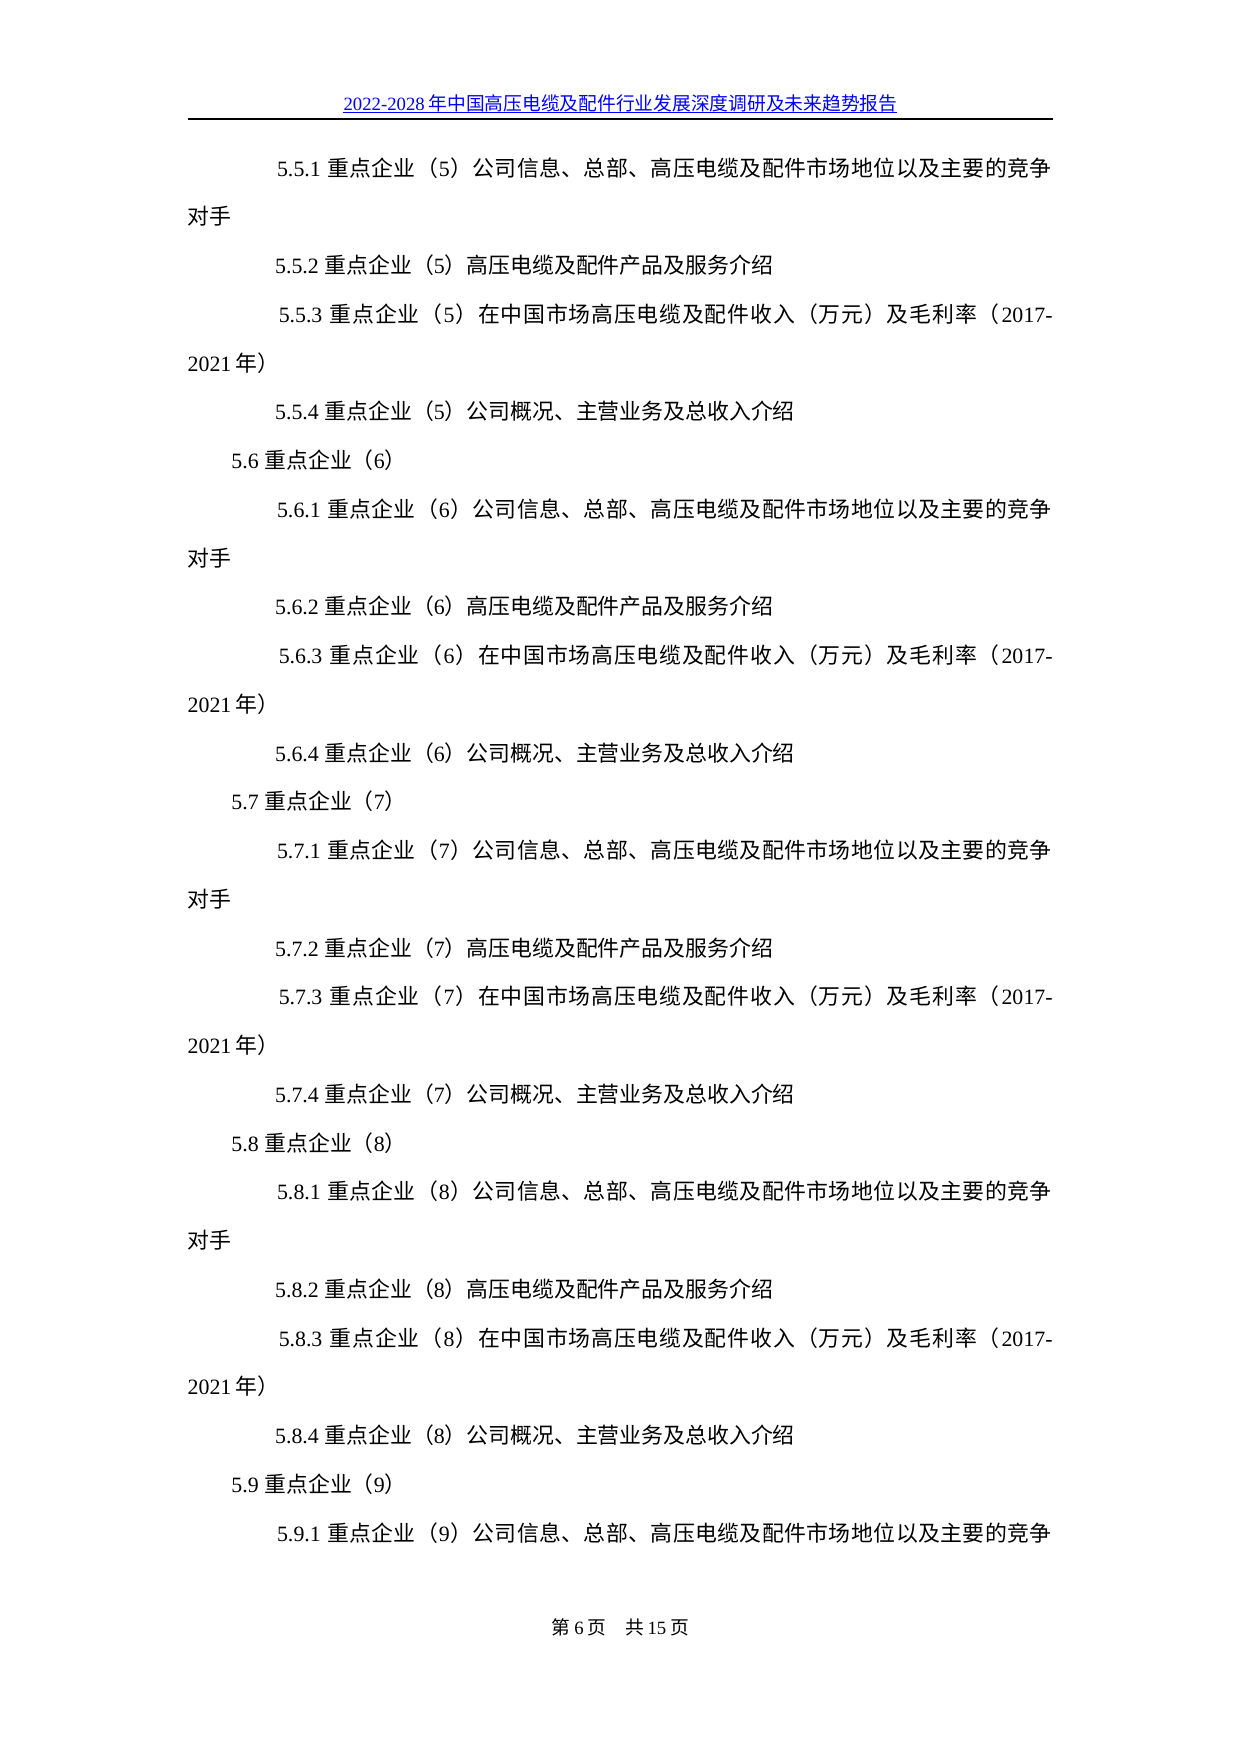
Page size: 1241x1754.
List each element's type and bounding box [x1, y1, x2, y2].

text [187, 150, 1053, 1548]
